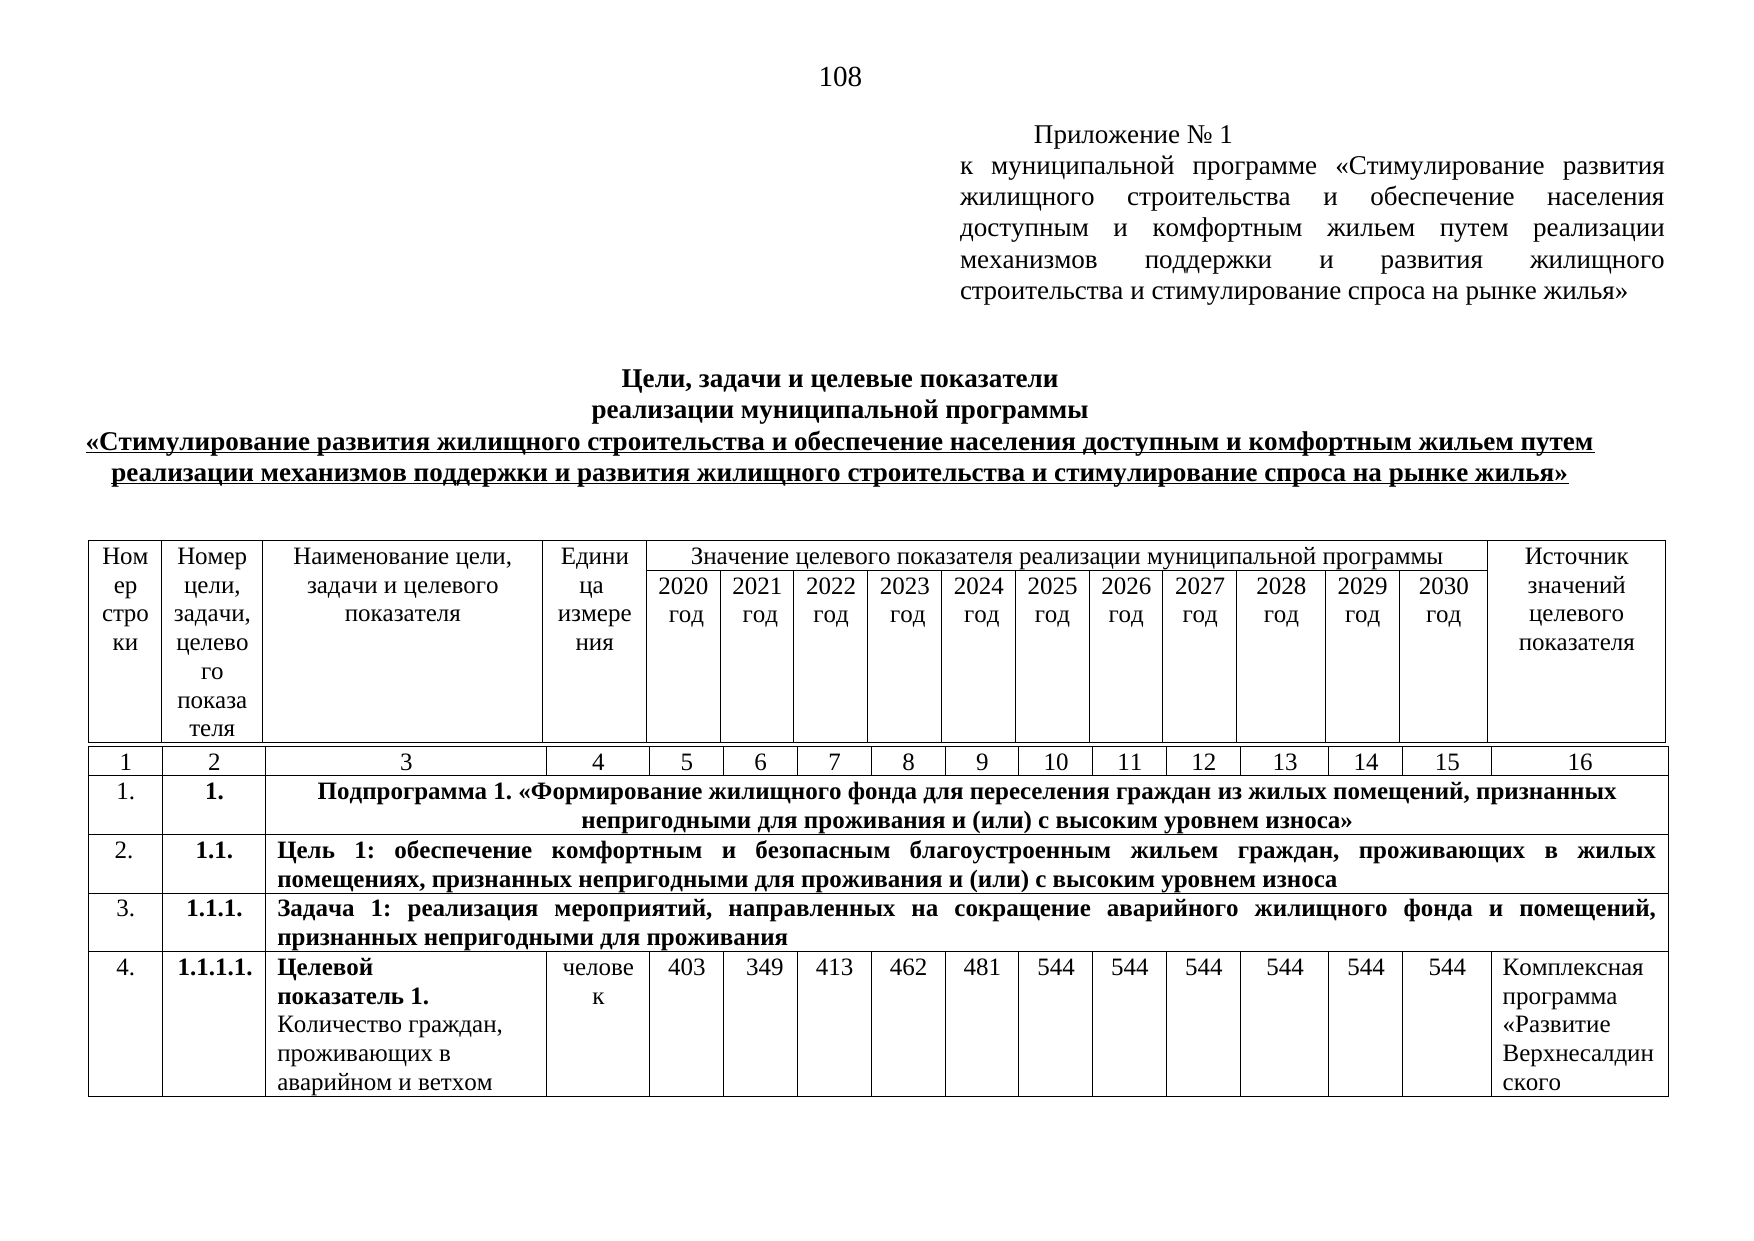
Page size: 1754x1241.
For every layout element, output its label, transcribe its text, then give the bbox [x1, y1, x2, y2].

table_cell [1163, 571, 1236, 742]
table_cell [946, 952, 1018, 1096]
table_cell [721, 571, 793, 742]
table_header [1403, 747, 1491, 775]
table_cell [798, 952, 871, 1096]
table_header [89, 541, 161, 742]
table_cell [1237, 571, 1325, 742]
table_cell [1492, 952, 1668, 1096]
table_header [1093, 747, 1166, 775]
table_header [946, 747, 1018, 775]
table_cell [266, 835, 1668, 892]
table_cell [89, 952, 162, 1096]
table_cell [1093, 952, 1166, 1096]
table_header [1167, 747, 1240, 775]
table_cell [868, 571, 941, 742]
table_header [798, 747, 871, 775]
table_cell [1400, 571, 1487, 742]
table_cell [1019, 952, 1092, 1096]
text к муниципальной программе «Стимулирование развития жилищного строительства и обеспечение населения доступным и комфортным жильем путем реализации механизмов поддержки и развития жилищного строительства и стимулирование спроса на рынке жилья» [960, 149, 1665, 305]
text «Стимулирование развития жилищного строительства и обеспечение населения доступным и комфортным жильем путем реализации механизмов поддержки и развития жилищного строительства и стимулирование спроса на рынке жилья» [15, 425, 1665, 487]
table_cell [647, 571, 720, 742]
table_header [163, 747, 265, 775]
text реализации муниципальной программы [15, 394, 1665, 425]
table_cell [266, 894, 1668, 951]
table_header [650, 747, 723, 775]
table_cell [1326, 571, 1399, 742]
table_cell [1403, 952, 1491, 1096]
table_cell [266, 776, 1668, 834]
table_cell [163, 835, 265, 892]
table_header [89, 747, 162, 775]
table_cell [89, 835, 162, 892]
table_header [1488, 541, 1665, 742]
text Приложение № 1 [960, 118, 1665, 149]
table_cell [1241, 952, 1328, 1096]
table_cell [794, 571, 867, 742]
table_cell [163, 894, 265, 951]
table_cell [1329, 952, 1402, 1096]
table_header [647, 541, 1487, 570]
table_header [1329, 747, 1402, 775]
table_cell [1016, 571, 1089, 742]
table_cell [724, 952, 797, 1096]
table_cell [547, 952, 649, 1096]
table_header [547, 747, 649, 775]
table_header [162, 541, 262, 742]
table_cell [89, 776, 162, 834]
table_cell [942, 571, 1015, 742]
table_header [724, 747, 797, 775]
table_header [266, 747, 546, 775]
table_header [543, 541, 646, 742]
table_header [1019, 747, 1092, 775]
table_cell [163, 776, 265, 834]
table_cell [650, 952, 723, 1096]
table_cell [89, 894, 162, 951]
text Цели, задачи и целевые показатели [15, 362, 1665, 394]
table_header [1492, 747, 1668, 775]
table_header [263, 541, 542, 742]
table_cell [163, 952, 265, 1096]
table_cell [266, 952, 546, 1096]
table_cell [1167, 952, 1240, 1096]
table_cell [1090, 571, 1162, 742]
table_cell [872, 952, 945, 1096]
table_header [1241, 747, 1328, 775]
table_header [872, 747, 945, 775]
